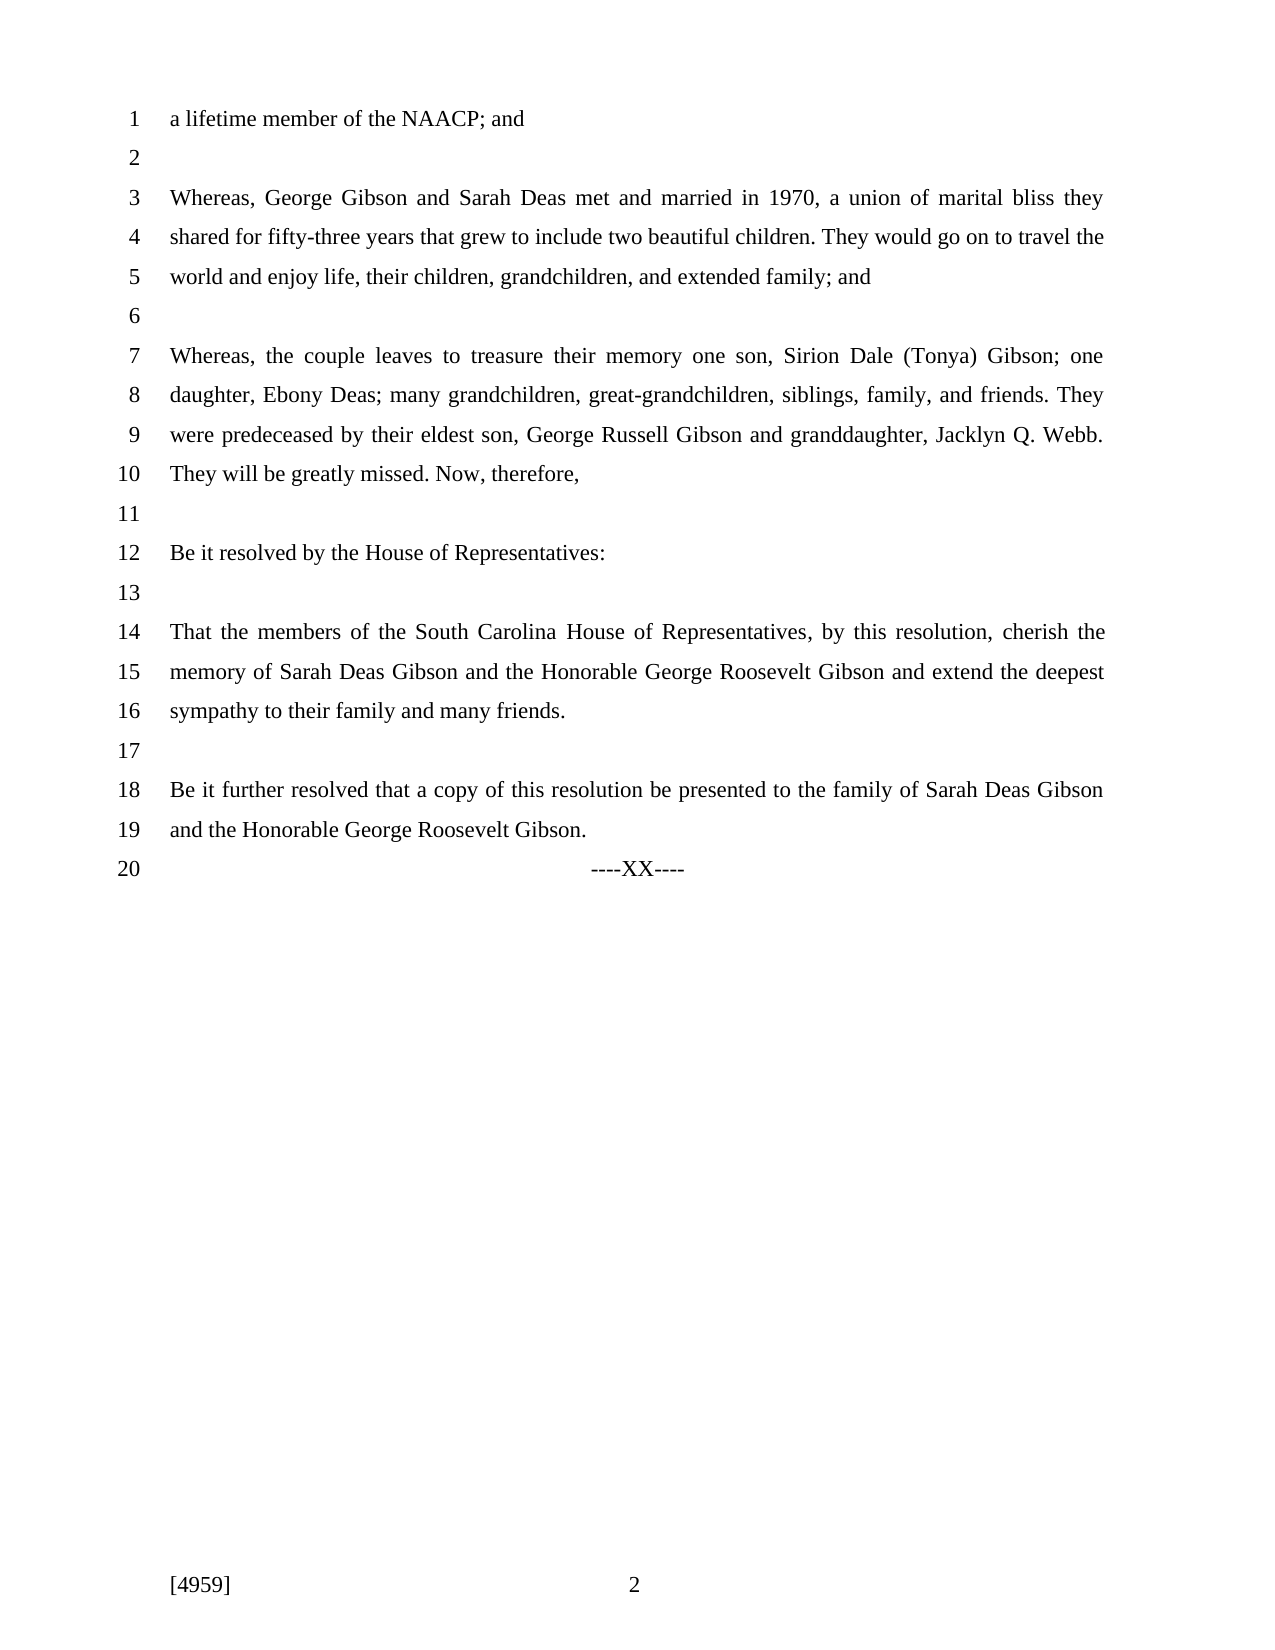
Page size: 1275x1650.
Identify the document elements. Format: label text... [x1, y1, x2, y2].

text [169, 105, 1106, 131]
text Whereas, George Gibson and Sarah Deas met and married in 1970, a union of marital bliss they shared for fifty-three years that grew to include two beautiful children. They would go on to travel the world and enjoy life, their children, grandchildren, and extended family; and [169, 184, 1106, 289]
text ----XX---- [169, 855, 1106, 881]
text Whereas, the couple leaves to treasure their memory one son, Sirion Dale (Tonya) Gibson; one daughter, Ebony Deas; many grandchildren, great-grandchildren, siblings, family, and friends. They were predeceased by their eldest son, George Russell Gibson and granddaughter, Jacklyn Q. Webb. They will be greatly missed. Now, therefore, [169, 342, 1106, 487]
text Be it further resolved that a copy of this resolution be presented to the family of Sarah Deas Gibson and the Honorable George Roosevelt Gibson. [169, 776, 1106, 842]
text That the members of the South Carolina , by this resolution, cherish the memory of Sarah Deas Gibson and the Honorable George Roosevelt Gibson and extend the deepest sympathy to their family and many friends. [169, 618, 1106, 723]
text Be it resolved by the : [169, 539, 1106, 566]
